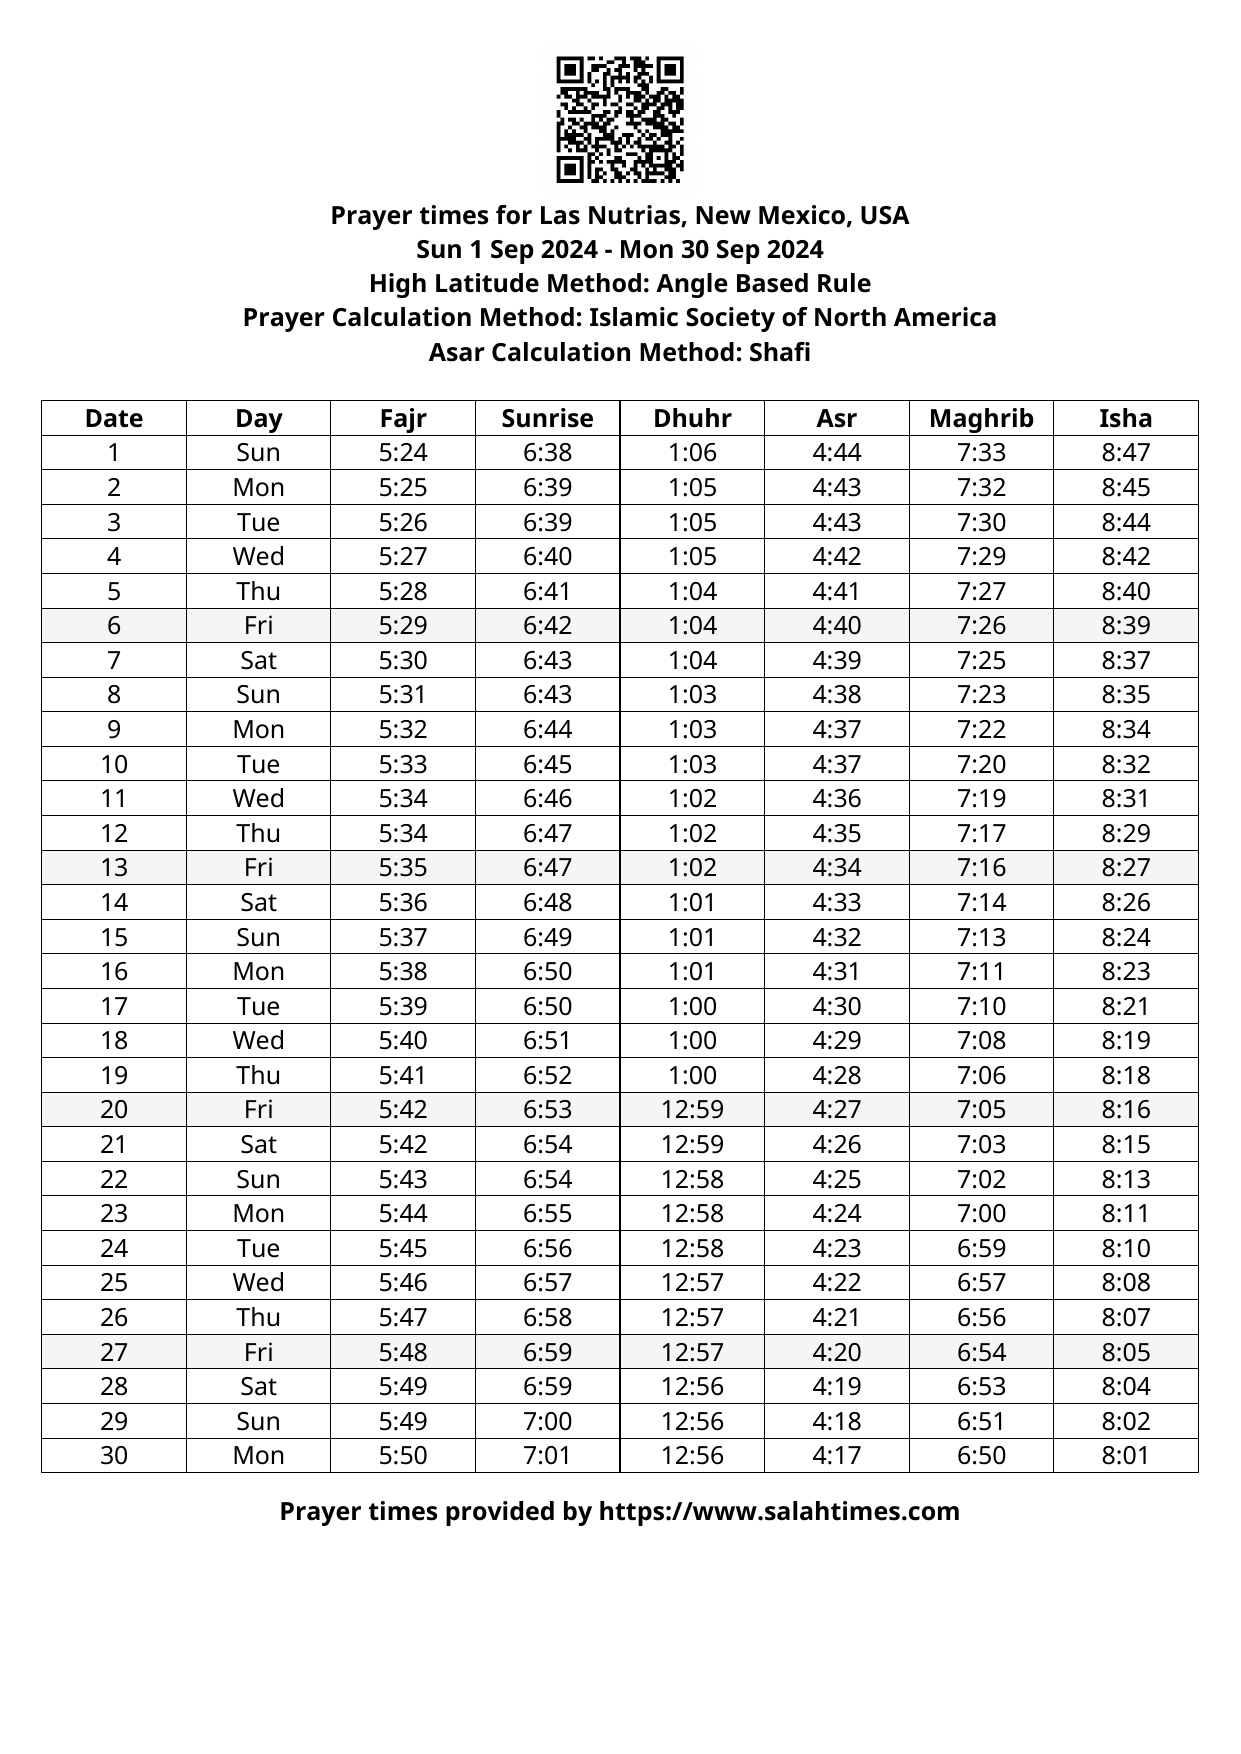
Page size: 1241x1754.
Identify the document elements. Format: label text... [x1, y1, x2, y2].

table_cell 4:19 [765, 1369, 909, 1403]
table_cell 1:04 [621, 609, 764, 642]
table_cell Sun [187, 1404, 330, 1437]
table_cell 4:42 [765, 539, 909, 573]
table_cell Tue [187, 505, 330, 538]
table_cell 1:01 [621, 885, 764, 919]
table_cell 6:46 [476, 781, 619, 815]
text Asar Calculation Method: Shafi [42, 334, 1198, 368]
table_cell 6:53 [476, 1093, 619, 1126]
table_cell Sat [187, 1127, 330, 1161]
table_cell 1:01 [621, 920, 764, 953]
table_cell 20 [42, 1093, 186, 1126]
table_cell 7:23 [910, 678, 1053, 711]
table_cell 1:05 [621, 505, 764, 538]
table_cell Sat [187, 643, 330, 677]
text Prayer times for Las Nutrias, New Mexico, USA [42, 198, 1198, 232]
table_cell 8 [42, 678, 186, 711]
table_cell 6:56 [476, 1231, 619, 1264]
table_cell Tue [187, 1231, 330, 1264]
table_cell Mon [187, 1196, 330, 1230]
table_cell 8:05 [1054, 1335, 1198, 1368]
table_cell 5:39 [331, 989, 475, 1022]
table_cell 12:56 [621, 1369, 764, 1403]
table_cell 8:11 [1054, 1196, 1198, 1230]
table_cell 5:42 [331, 1093, 475, 1126]
table_cell 7:16 [910, 851, 1053, 884]
table_cell 7:02 [910, 1162, 1053, 1195]
table_cell 1:03 [621, 712, 764, 746]
table_cell 6:50 [910, 1439, 1053, 1472]
table_cell 10 [42, 747, 186, 780]
table_cell 6:57 [476, 1266, 619, 1299]
table_cell 5:30 [331, 643, 475, 677]
table_cell 6:40 [476, 539, 619, 573]
table_cell 6:48 [476, 885, 619, 919]
table_cell 8:39 [1054, 609, 1198, 642]
table_cell 1:00 [621, 989, 764, 1022]
table_cell Fri [187, 609, 330, 642]
table_cell 5 [42, 574, 186, 607]
table_cell 4:22 [765, 1266, 909, 1299]
table_cell 4:24 [765, 1196, 909, 1230]
table_header Isha [1054, 401, 1198, 434]
table_cell 5:49 [331, 1369, 475, 1403]
table_cell 8:04 [1054, 1369, 1198, 1403]
table_cell 8:37 [1054, 643, 1198, 677]
table_cell 1:05 [621, 539, 764, 573]
table_cell 5:48 [331, 1335, 475, 1368]
table_cell 21 [42, 1127, 186, 1161]
table_cell 8:40 [1054, 574, 1198, 607]
table_cell 12:56 [621, 1439, 764, 1472]
table_cell 7:33 [910, 436, 1053, 469]
table_cell Mon [187, 470, 330, 504]
table_cell 6:59 [476, 1335, 619, 1368]
table_cell 25 [42, 1266, 186, 1299]
table_cell 3 [42, 505, 186, 538]
table_cell 6:56 [910, 1300, 1053, 1334]
table_cell 6 [42, 609, 186, 642]
table_cell 12:59 [621, 1127, 764, 1161]
table_cell 8:01 [1054, 1439, 1198, 1472]
table_cell 8:31 [1054, 781, 1198, 815]
table_cell 1:06 [621, 436, 764, 469]
table_cell Thu [187, 1058, 330, 1092]
table_cell 7:20 [910, 747, 1053, 780]
table_header Sunrise [476, 401, 619, 434]
table_cell 12:56 [621, 1404, 764, 1437]
table_cell 1:03 [621, 678, 764, 711]
table_cell 18 [42, 1024, 186, 1057]
table_cell 5:29 [331, 609, 475, 642]
table_cell 7:32 [910, 470, 1053, 504]
table_cell 23 [42, 1196, 186, 1230]
table_cell Tue [187, 989, 330, 1022]
table_cell 7 [42, 643, 186, 677]
table_cell 6:39 [476, 505, 619, 538]
table_cell 7:03 [910, 1127, 1053, 1161]
table_cell 12:57 [621, 1335, 764, 1368]
table_cell 5:41 [331, 1058, 475, 1092]
table_cell 4:35 [765, 816, 909, 849]
table_cell 5:42 [331, 1127, 475, 1161]
table_cell 4:34 [765, 851, 909, 884]
table_cell 17 [42, 989, 186, 1022]
table_cell 8:29 [1054, 816, 1198, 849]
table_cell 7:05 [910, 1093, 1053, 1126]
table_cell 8:19 [1054, 1024, 1198, 1057]
table_cell 6:43 [476, 643, 619, 677]
table_cell 5:28 [331, 574, 475, 607]
table_cell 5:32 [331, 712, 475, 746]
table_cell 7:08 [910, 1024, 1053, 1057]
table_cell Fri [187, 1335, 330, 1368]
table_cell 4:26 [765, 1127, 909, 1161]
table_cell 4:36 [765, 781, 909, 815]
table_cell 7:00 [476, 1404, 619, 1437]
table_cell 1:00 [621, 1058, 764, 1092]
table_cell 5:46 [331, 1266, 475, 1299]
table_cell 4:43 [765, 505, 909, 538]
table_cell 1:03 [621, 747, 764, 780]
table_cell 1 [42, 436, 186, 469]
table_cell 12:57 [621, 1300, 764, 1334]
table_cell 6:41 [476, 574, 619, 607]
table_cell 7:06 [910, 1058, 1053, 1092]
table_cell 4:28 [765, 1058, 909, 1092]
table_cell 5:37 [331, 920, 475, 953]
text High Latitude Method: Angle Based Rule [42, 266, 1198, 300]
table_cell 15 [42, 920, 186, 953]
table_cell 8:42 [1054, 539, 1198, 573]
table_cell 11 [42, 781, 186, 815]
table_cell 9 [42, 712, 186, 746]
table_cell 5:25 [331, 470, 475, 504]
table_cell 1:01 [621, 954, 764, 988]
table_cell 5:49 [331, 1404, 475, 1437]
table_cell 6:39 [476, 470, 619, 504]
table_cell 7:17 [910, 816, 1053, 849]
table_cell 4:21 [765, 1300, 909, 1334]
table_cell 6:53 [910, 1369, 1053, 1403]
table_cell Fri [187, 851, 330, 884]
table_cell 4 [42, 539, 186, 573]
table_cell 6:55 [476, 1196, 619, 1230]
table_cell 6:51 [910, 1404, 1053, 1437]
picture [542, 41, 699, 198]
table_cell 8:24 [1054, 920, 1198, 953]
table_cell 4:38 [765, 678, 909, 711]
table_cell 4:17 [765, 1439, 909, 1472]
table_cell 5:34 [331, 781, 475, 815]
table_cell 5:45 [331, 1231, 475, 1264]
table_cell 28 [42, 1369, 186, 1403]
table_cell Mon [187, 1439, 330, 1472]
table_cell 8:23 [1054, 954, 1198, 988]
table_cell 5:43 [331, 1162, 475, 1195]
table_cell 6:43 [476, 678, 619, 711]
table_cell 8:45 [1054, 470, 1198, 504]
table_cell 5:36 [331, 885, 475, 919]
table_cell 4:40 [765, 609, 909, 642]
table_cell Sat [187, 885, 330, 919]
table_cell 4:30 [765, 989, 909, 1022]
table_cell 5:33 [331, 747, 475, 780]
table_cell 5:34 [331, 816, 475, 849]
table_cell 6:38 [476, 436, 619, 469]
table_cell 5:50 [331, 1439, 475, 1472]
table_cell Mon [187, 712, 330, 746]
table_cell 6:50 [476, 954, 619, 988]
table_cell 4:32 [765, 920, 909, 953]
table_cell Thu [187, 1300, 330, 1334]
table_cell 7:00 [910, 1196, 1053, 1230]
table_header Maghrib [910, 401, 1053, 434]
table_cell 6:57 [910, 1266, 1053, 1299]
table_cell 6:50 [476, 989, 619, 1022]
table_cell 7:01 [476, 1439, 619, 1472]
table_cell 4:39 [765, 643, 909, 677]
table_cell 12:58 [621, 1196, 764, 1230]
table_cell Wed [187, 1024, 330, 1057]
table_cell 8:07 [1054, 1300, 1198, 1334]
table_cell 7:11 [910, 954, 1053, 988]
text Prayer Calculation Method: Islamic Society of North America [42, 300, 1198, 334]
text Prayer times provided by https://www.salahtimes.com [42, 1494, 1198, 1528]
table_cell 7:27 [910, 574, 1053, 607]
table_cell 8:10 [1054, 1231, 1198, 1264]
table_cell 6:47 [476, 816, 619, 849]
table_cell 24 [42, 1231, 186, 1264]
table_cell 6:58 [476, 1300, 619, 1334]
table_cell 4:23 [765, 1231, 909, 1264]
table_cell 6:59 [910, 1231, 1053, 1264]
table_cell 5:38 [331, 954, 475, 988]
table_cell 8:08 [1054, 1266, 1198, 1299]
table_header Fajr [331, 401, 475, 434]
table_cell 6:54 [910, 1335, 1053, 1368]
table_cell Sat [187, 1369, 330, 1403]
table_cell 8:21 [1054, 989, 1198, 1022]
table_cell 7:10 [910, 989, 1053, 1022]
table_cell 7:26 [910, 609, 1053, 642]
table_cell 1:04 [621, 643, 764, 677]
table_cell 7:22 [910, 712, 1053, 746]
table_cell 8:34 [1054, 712, 1198, 746]
table_cell 8:47 [1054, 436, 1198, 469]
table_cell 4:43 [765, 470, 909, 504]
table_cell 8:16 [1054, 1093, 1198, 1126]
table_cell 8:26 [1054, 885, 1198, 919]
table_cell Sun [187, 436, 330, 469]
table_cell 8:35 [1054, 678, 1198, 711]
table_cell 4:41 [765, 574, 909, 607]
table_cell 4:25 [765, 1162, 909, 1195]
table_cell 6:51 [476, 1024, 619, 1057]
table_cell 6:44 [476, 712, 619, 746]
table_cell 5:47 [331, 1300, 475, 1334]
table_cell 5:27 [331, 539, 475, 573]
table_cell 30 [42, 1439, 186, 1472]
table_cell 12:58 [621, 1162, 764, 1195]
table_cell 8:27 [1054, 851, 1198, 884]
table_cell Sun [187, 1162, 330, 1195]
table_cell Sun [187, 678, 330, 711]
table_cell 22 [42, 1162, 186, 1195]
table_cell Tue [187, 747, 330, 780]
table_cell Thu [187, 574, 330, 607]
table_cell 1:02 [621, 816, 764, 849]
table_cell Mon [187, 954, 330, 988]
table_cell 26 [42, 1300, 186, 1334]
table_cell 4:31 [765, 954, 909, 988]
table_cell Fri [187, 1093, 330, 1126]
table_cell 6:54 [476, 1127, 619, 1161]
table_cell 5:35 [331, 851, 475, 884]
table_header Day [187, 401, 330, 434]
table_cell 1:02 [621, 851, 764, 884]
table_cell 4:29 [765, 1024, 909, 1057]
table_cell 6:54 [476, 1162, 619, 1195]
table_cell 5:24 [331, 436, 475, 469]
table_cell 14 [42, 885, 186, 919]
table_cell 7:29 [910, 539, 1053, 573]
table_cell 8:15 [1054, 1127, 1198, 1161]
table_cell 4:27 [765, 1093, 909, 1126]
table_cell 12:58 [621, 1231, 764, 1264]
table_cell 29 [42, 1404, 186, 1437]
table_header Date [42, 401, 186, 434]
table_cell 6:52 [476, 1058, 619, 1092]
table_cell 6:59 [476, 1369, 619, 1403]
table_cell 2 [42, 470, 186, 504]
table_cell 8:13 [1054, 1162, 1198, 1195]
table_cell 6:42 [476, 609, 619, 642]
table_cell 4:37 [765, 747, 909, 780]
table_header Dhuhr [621, 401, 764, 434]
table_cell 8:32 [1054, 747, 1198, 780]
table_cell 5:40 [331, 1024, 475, 1057]
table_cell Wed [187, 539, 330, 573]
table_cell 8:44 [1054, 505, 1198, 538]
table_cell 5:44 [331, 1196, 475, 1230]
table_cell 12:57 [621, 1266, 764, 1299]
table_cell 7:14 [910, 885, 1053, 919]
table_cell 12:59 [621, 1093, 764, 1126]
table_cell 16 [42, 954, 186, 988]
table_cell 19 [42, 1058, 186, 1092]
table_cell 6:49 [476, 920, 619, 953]
table_cell Sun [187, 920, 330, 953]
table_cell 1:05 [621, 470, 764, 504]
table_cell Wed [187, 781, 330, 815]
table_cell 4:37 [765, 712, 909, 746]
table_cell 1:04 [621, 574, 764, 607]
table_cell 4:20 [765, 1335, 909, 1368]
table_cell 1:02 [621, 781, 764, 815]
table_cell 8:02 [1054, 1404, 1198, 1437]
table_cell 7:30 [910, 505, 1053, 538]
table_cell 4:18 [765, 1404, 909, 1437]
table_cell 1:00 [621, 1024, 764, 1057]
table_cell 7:25 [910, 643, 1053, 677]
table_cell 5:31 [331, 678, 475, 711]
table_cell Wed [187, 1266, 330, 1299]
table_cell 6:45 [476, 747, 619, 780]
table_cell 12 [42, 816, 186, 849]
table_cell Thu [187, 816, 330, 849]
table_cell 8:18 [1054, 1058, 1198, 1092]
table_cell 7:13 [910, 920, 1053, 953]
table_cell 27 [42, 1335, 186, 1368]
table_cell 5:26 [331, 505, 475, 538]
table_cell 6:47 [476, 851, 619, 884]
table_header Asr [765, 401, 909, 434]
table_cell 7:19 [910, 781, 1053, 815]
text Sun 1 Sep 2024 - Mon 30 Sep 2024 [42, 232, 1198, 266]
table_cell 4:44 [765, 436, 909, 469]
table_cell 4:33 [765, 885, 909, 919]
table_cell 13 [42, 851, 186, 884]
